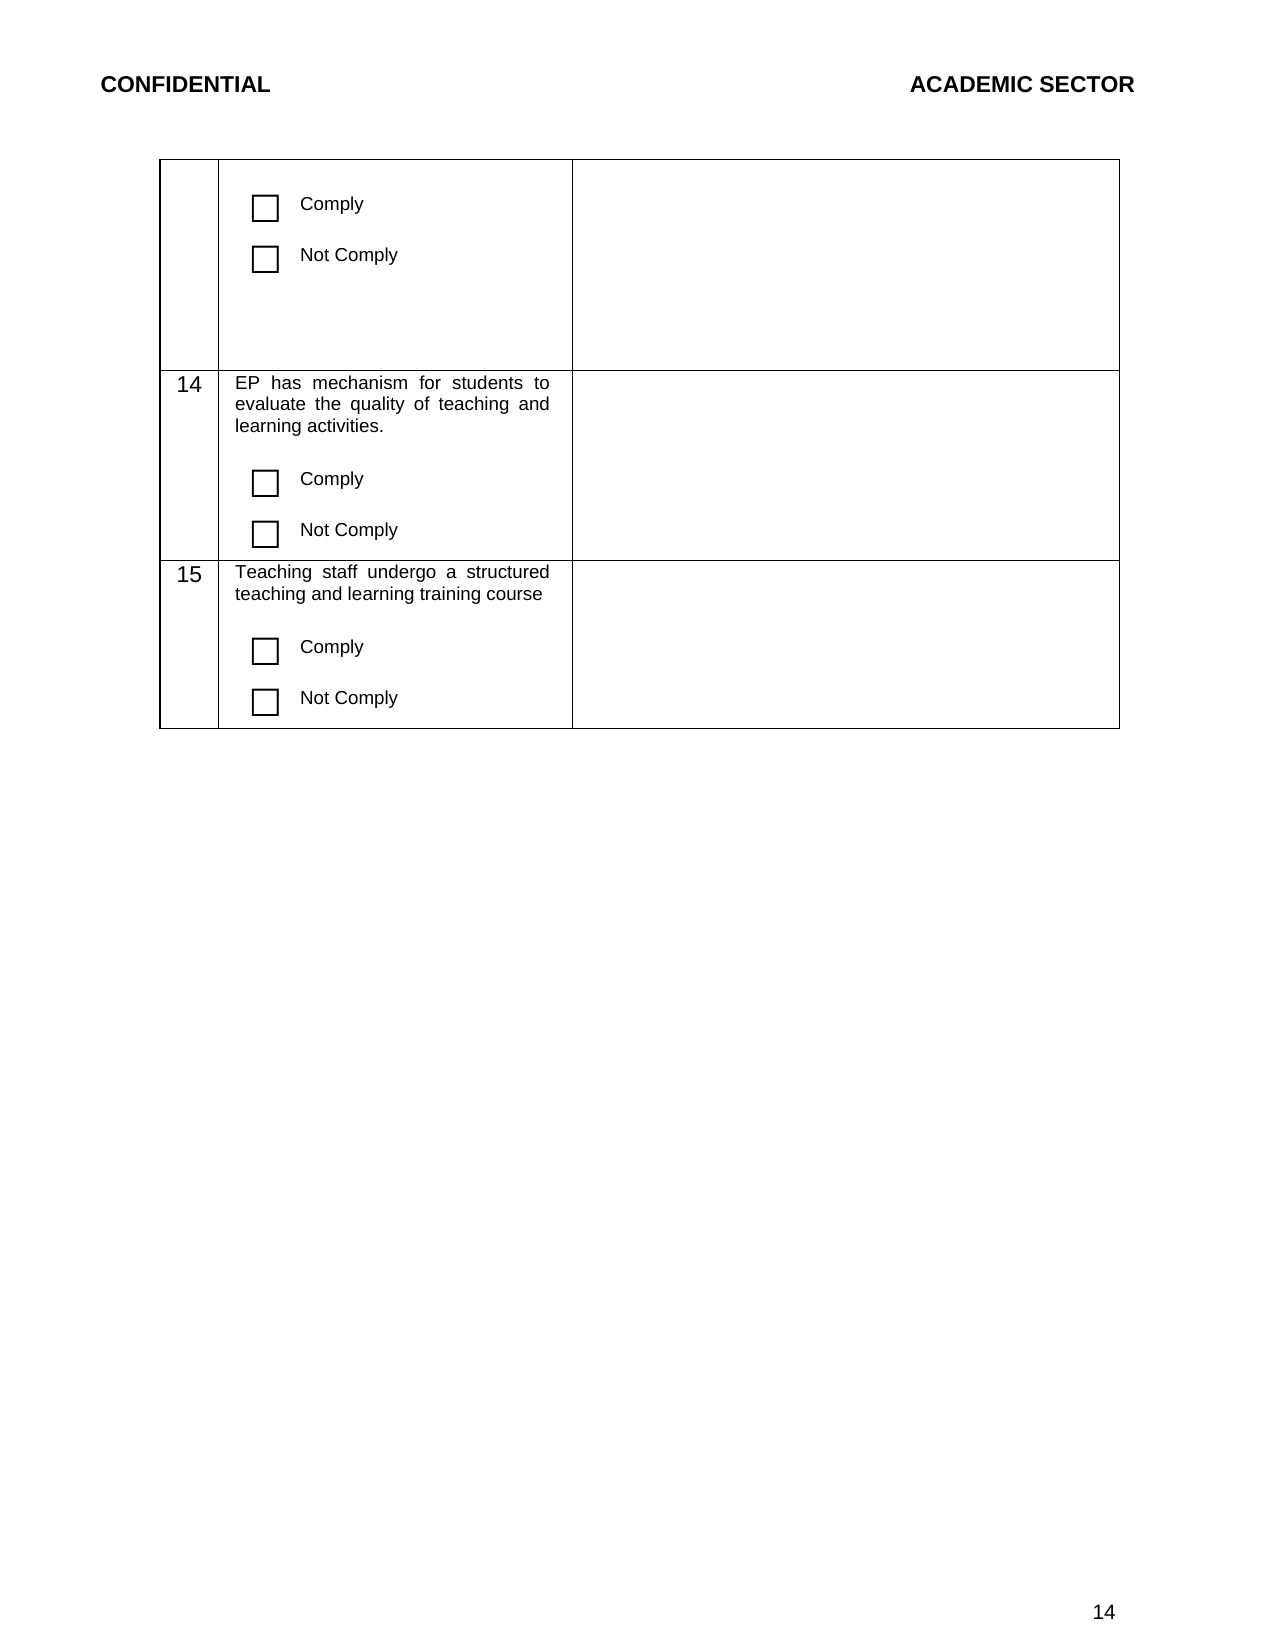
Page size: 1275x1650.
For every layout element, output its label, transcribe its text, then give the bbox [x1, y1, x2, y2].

table_cell 14 [161, 371, 218, 560]
table_cell Teaching staff undergo a structured teaching and learning training course [219, 561, 572, 728]
table_cell [573, 160, 1119, 370]
table_cell EP has mechanism for students to evaluate the quality of teaching and learning activities. [219, 371, 572, 560]
table_cell [573, 561, 1119, 728]
table_cell 13 [161, 160, 218, 370]
table_cell 15 [161, 561, 218, 728]
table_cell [219, 160, 572, 370]
table_cell [573, 371, 1119, 560]
